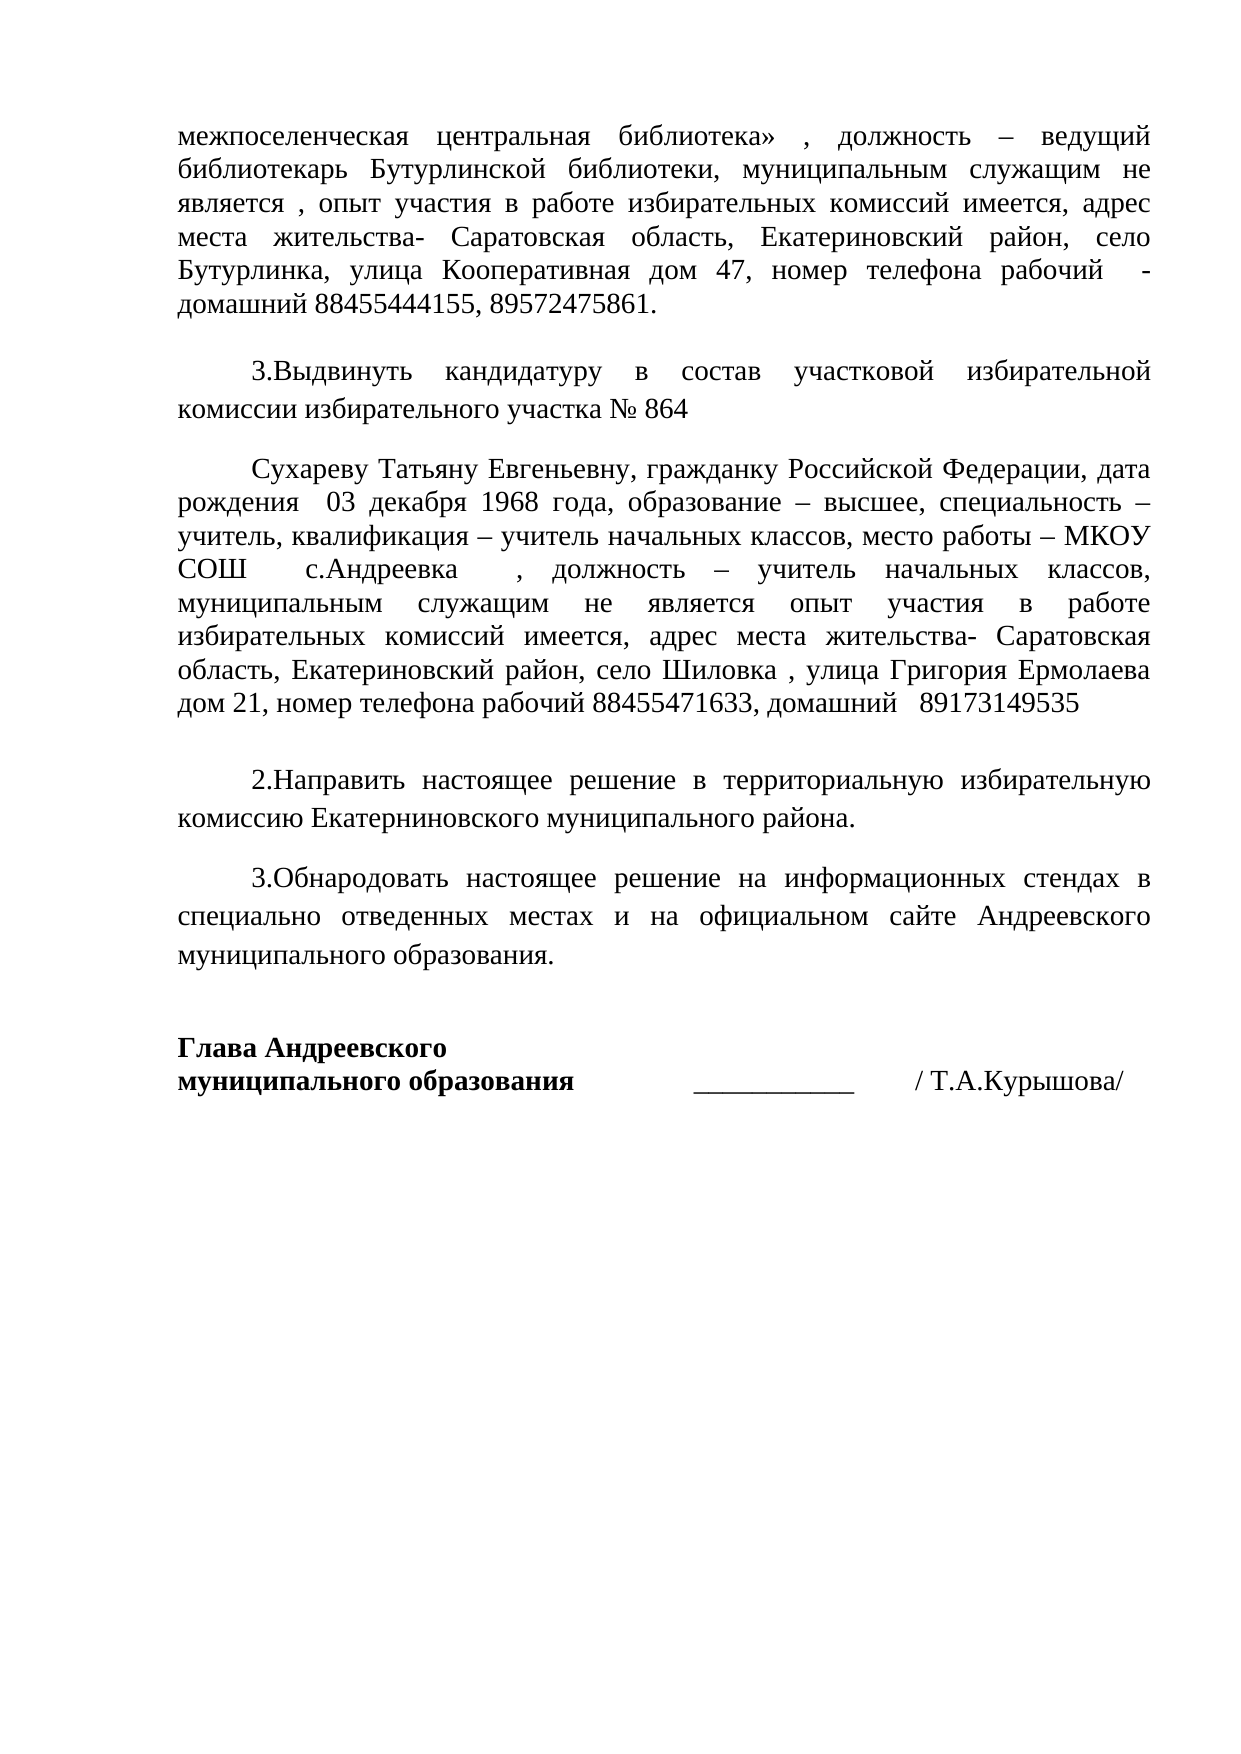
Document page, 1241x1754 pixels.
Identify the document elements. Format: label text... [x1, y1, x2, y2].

text 3.Выдвинуть кандидатуру в состав участковой избирательной комиссии избирательного участка № 864 [177, 353, 1152, 425]
text 3.Обнародовать настоящее решение на информационных стендах в специально отведенных местах и на официальном сайте Андреевского муниципального образования. [177, 860, 1152, 971]
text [177, 118, 1152, 319]
text муниципального образования ___________ / Т.А.Курышова/ [177, 1063, 1152, 1097]
text 2.Направить настоящее решение в территориальную избирательную комиссию Екатерниновского муниципального района. [177, 762, 1152, 834]
text Глава Андреевского [177, 1030, 1152, 1063]
text Сухареву Татьяну Евгеньевну, гражданку Российской Федерации, дата рождения 03 декабря 1968 года, образование – высшее, специальность – учитель, квалификация – учитель начальных классов, место работы – МКОУ СОШ с.Андреевка , должность – учитель начальных классов, муниципальным служащим не является опыт участия в работе избирательных комиссий имеется, адрес места жительства- Саратовская область, Екатериновский район, село Шиловка , улица Григория Ермолаева дом 21, номер телефона рабочий 88455471633, домашний 89173149535 [177, 451, 1152, 719]
